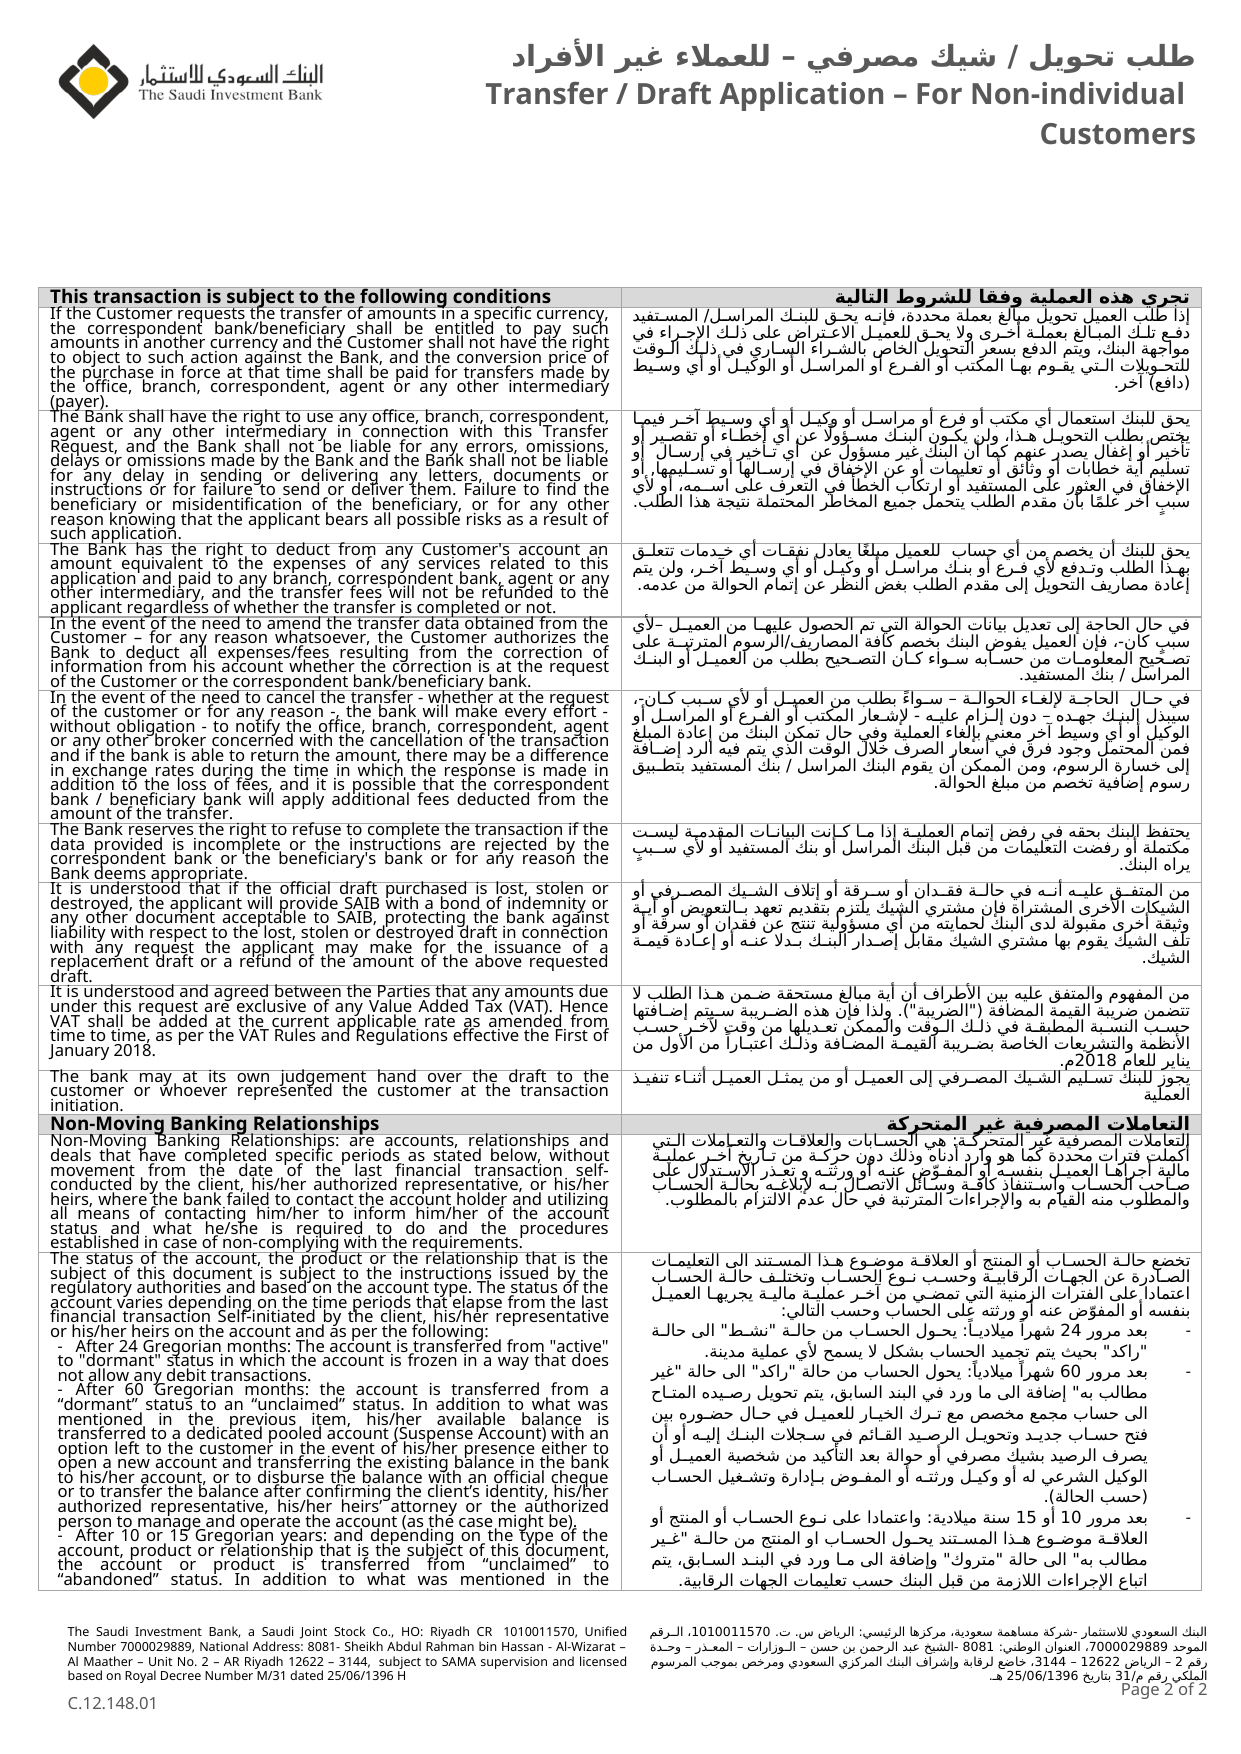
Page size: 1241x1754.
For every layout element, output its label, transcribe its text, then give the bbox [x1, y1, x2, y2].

table_cell Non-Moving Banking Relationships [39, 1115, 621, 1134]
table_cell التعاملات المصرفية غير المتحركة [622, 1115, 1201, 1134]
table_cell في حال الحاجة إلى تعديل بيانات الحوالة التي تم الحصول عليها من العميل –لأي سببٍ كان-، فإن العميل يفوض البنك بخصم كافة المصاريف/الرسوم المترتبة على تصحيح المعلومات من حسابه سواء كان التصحيح بطلب من العميل أو البنك المراسل / بنك المستفيد. [622, 618, 1201, 690]
table_header This transaction is subject to the following conditions [39, 288, 621, 307]
table_cell The bank may at its own judgement hand over the draft to the customer or whoever represented the customer at the transaction initiation. [39, 1071, 621, 1114]
table_cell It is understood and agreed between the Parties that any amounts due under this request are exclusive of any Value Added Tax (VAT). Hence VAT shall be added at the current applicable rate as amended from time to time, as per the VAT Rules and Regulations effective the First of January 2018. [39, 986, 621, 1069]
table_cell في حال الحاجة لإلغاء الحوالة – سواءً بطلب من العميل أو لأي سبب كان-، سيبذل البنك جهده – دون إلزام عليه - لإشعار المكتب أو الفرع أو المراسل أو الوكيل أو أي وسيط آخر معني بإلغاء العملية وفي حال تمكن البنك من إعادة المبلغ فمن المحتمل وجود فرق في أسعار الصرف خلال الوقت الذي يتم فيه الرد إضافة إلى خسارة الرسوم، ومن الممكن أن يقوم البنك المراسل / بنك المستفيد بتطبيق رسوم إضافية تخصم من مبلغ الحوالة. [622, 691, 1201, 823]
table_cell The Bank shall have the right to use any office, branch, correspondent, agent or any other intermediary in connection with this Transfer Request, and the Bank shall not be liable for any errors, omissions, delays or omissions made by the Bank and the Bank shall not be liable for any delay in sending or delivering any letters, documents or instructions or for failure to send or deliver them. Failure to find the beneficiary or misidentification of the beneficiary, or for any other reason knowing that the applicant bears all possible risks as a result of such application. [39, 411, 621, 542]
table_cell In the event of the need to cancel the transfer - whether at the request of the customer or for any reason -, the bank will make every effort - without obligation - to notify the office, branch, correspondent, agent or any other broker concerned with the cancellation of the transaction and if the bank is able to return the amount, there may be a difference in exchange rates during the time in which the response is made in addition to the loss of fees, and it is possible that the correspondent bank / beneficiary bank will apply additional fees deducted from the amount of the transfer. [39, 691, 621, 823]
table_cell The Bank has the right to deduct from any Customer's account an amount equivalent to the expenses of any services related to this application and paid to any branch, correspondent bank, agent or any other intermediary, and the transfer fees will not be refunded to the applicant regardless of whether the transfer is completed or not. [39, 544, 621, 616]
table_cell In the event of the need to amend the transfer data obtained from the Customer – for any reason whatsoever, the Customer authorizes the Bank to deduct all expenses/fees resulting from the correction of information from his account whether the correction is at the request of the Customer or the correspondent bank/beneficiary bank. [39, 618, 621, 690]
table_cell من المتفق عليه أنه في حالة فقدان أو سرقة أو إتلاف الشيك المصرفي أو الشيكات الأخرى المشتراة فإن مشتري الشيك يلتزم بتقديم تعهد بالتعويض أو أية وثيقة أخرى مقبولة لدى البنك لحمايته من أي مسؤولية تنتج عن فقدان أو سرقة أو تلف الشيك يقوم بها مشتري الشيك مقابل إصدار البنك بدلا عنه أو إعادة قيمة الشيك. [622, 883, 1201, 985]
table_cell يحق للبنك أن يخصم من أي حساب للعميل مبلغًا يعادل نفقات أي خدمات تتعلق بهذا الطلب وتدفع لأي فرع أو بنك مراسل أو وكيل أو أي وسيط آخر، ولن يتم إعادة مصاريف التحويل إلى مقدم الطلب بغض النظر عن إتمام الحوالة من عدمه. [622, 544, 1201, 616]
table_cell يحتفظ البنك بحقه في رفض إتمام العملية إذا ما كانت البيانات المقدمة ليست مكتملة أو رفضت التعليمات من قبل البنك المراسل أو بنك المستفيد أو لأي سببٍ يراه البنك. [622, 824, 1201, 882]
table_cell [39, 1253, 621, 1590]
table_cell يجوز للبنك تسليم الشيك المصرفي إلى العميل أو من يمثل العميل أثناء تنفيذ العملية [622, 1071, 1201, 1114]
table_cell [622, 1253, 1201, 1590]
table_cell إذا طلب العميل تحويل مبالغ بعملة محددة، فإنه يحق للبنك المراسل/ المستفيد دفع تلك المبالغ بعملة أخرى ولا يحق للعميل الاعتراض على ذلك الإجراء في مواجهة البنك، ويتم الدفع بسعر التحويل الخاص بالشراء الساري في ذلك الوقت للتحويلات التي يقوم بها المكتب أو الفرع أو المراسل أو الوكيل أو أي وسيط (دافع) آخر. [622, 308, 1201, 410]
table_cell The Bank reserves the right to refuse to complete the transaction if the data provided is incomplete or the instructions are rejected by the correspondent bank or the beneficiary's bank or for any reason the Bank deems appropriate. [39, 824, 621, 882]
table_cell من المفهوم والمتفق عليه بين الأطراف أن أية مبالغ مستحقة ضمن هذا الطلب لا تتضمن ضريبة القيمة المضافة ("الضريبة"). ولذا فإن هذه الضريبة سيتم إضافتها حسب النسبة المطبقة في ذلك الوقت والممكن تعديلها من وقت لآخر حسب الأنظمة والتشريعات الخاصة بضريبة القيمة المضافة وذلك اعتباراً من الأول من يناير للعام 2018م. [622, 986, 1201, 1069]
table_cell If the Customer requests the transfer of amounts in a specific currency, the correspondent bank/beneficiary shall be entitled to pay such amounts in another currency and the Customer shall not have the right to object to such action against the Bank, and the conversion price of the purchase in force at that time shall be paid for transfers made by the office, branch, correspondent, agent or any other intermediary (payer). [39, 308, 621, 410]
table_cell يحق للبنك استعمال أي مكتب أو فرع أو مراسل أو وكيل أو أي وسيط آخر فيما يختص بطلب التحويل هذا، ولن يكون البنك مسؤولًا عن أي أخطاء أو تقصير أو تأخير أو إغفال يصدر عنهم كما أن البنك غير مسؤول عن أي تأخير في إرسال أو تسليم أية خطابات أو وثائق أو تعليمات أو عن الإخفاق في إرسالها أو تسليمها, أو الإخفاق في العثور على المستفيد أو ارتكاب الخطأ في التعرف على اسمه، أو لأي سببٍ آخر علمًا بأن مقدم الطلب يتحمل جميع المخاطر المحتملة نتيجة هذا الطلب. [622, 411, 1201, 542]
table_cell It is understood that if the official draft purchased is lost, stolen or destroyed, the applicant will provide SAIB with a bond of indemnity or any other document acceptable to SAIB, protecting the bank against liability with respect to the lost, stolen or destroyed draft in connection with any request the applicant may make for the issuance of a replacement draft or a refund of the amount of the above requested draft. [39, 883, 621, 985]
picture [56, 39, 325, 120]
table_header تجري هذه العملية وفقا للشروط التالية [622, 288, 1201, 307]
